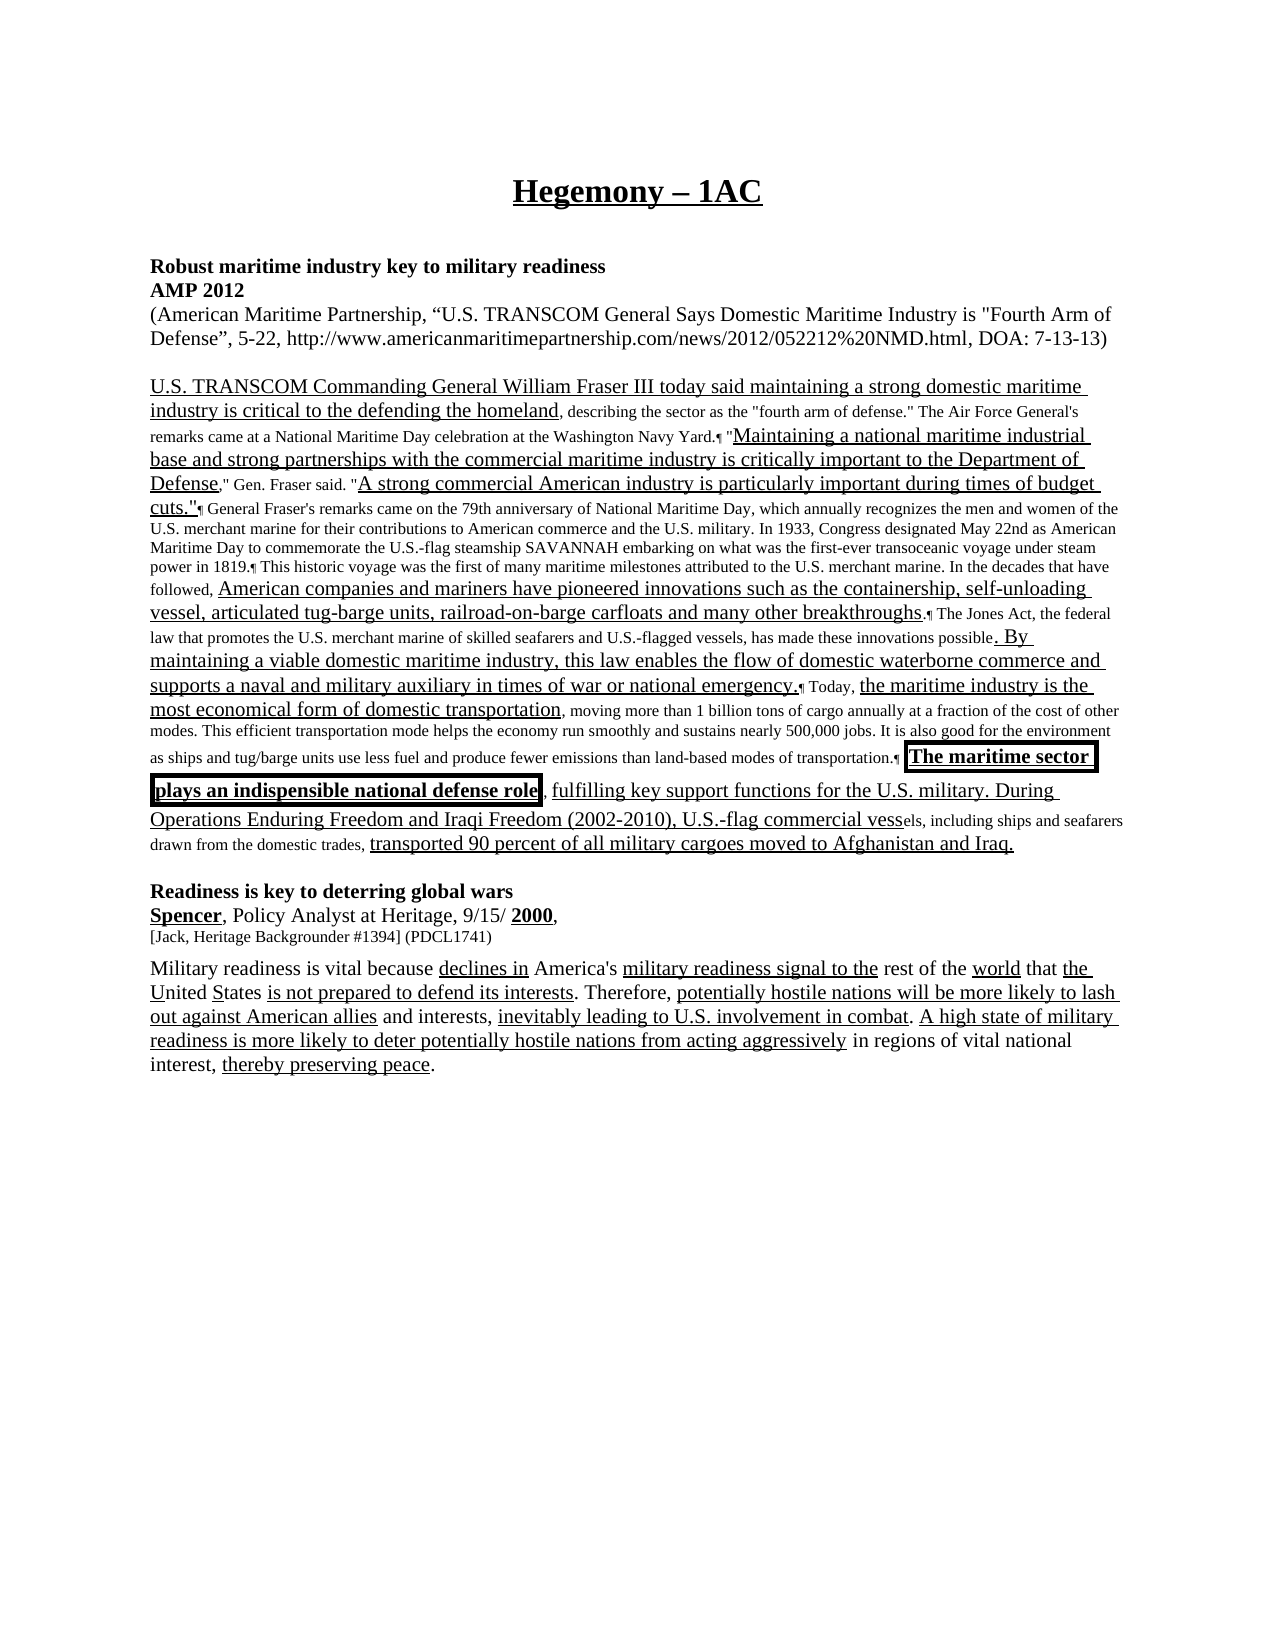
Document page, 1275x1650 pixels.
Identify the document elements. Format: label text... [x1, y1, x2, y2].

subtitle Hegemony – 1AC [150, 171, 1125, 209]
text (American Maritime Partnership, “U.S. TRANSCOM General Says Domestic Maritime Industry is "Fourth Arm of Defense”, 5-22, http://www.americanmaritimepartnership.com/news/2012/052212%20NMD.html, DOA: 7-13-13) [150, 302, 1125, 350]
text U.S. TRANSCOM Commanding General William Fraser III today said maintaining a strong domestic maritime industry is critical to the defending the homeland, describing the sector as the "fourth arm of defense." The Air Force General's remarks came at a National Maritime Day celebration at the Washington Navy Yard.¶ "Maintaining a national maritime industrial base and strong partnerships with the commercial maritime industry is critically important to the Department of Defense," Gen. Fraser said. "A strong commercial American industry is particularly important during times of budget cuts."¶ General Fraser's remarks came on the 79th anniversary of National Maritime Day, which annually recognizes the men and women of the U.S. merchant marine for their contributions to American commerce and the U.S. military. In 1933, Congress designated May 22nd as American Maritime Day to commemorate the U.S.-flag steamship SAVANNAH embarking on what was the first-ever transoceanic voyage under steam power in 1819.¶ This historic voyage was the first of many maritime milestones attributed to the U.S. merchant marine. In the decades that have followed, American companies and mariners have pioneered innovations such as the containership, self-unloading vessel, articulated tug-barge units, railroad-on-barge carfloats and many other breakthroughs.¶ The Jones Act, the federal law that promotes the U.S. merchant marine of skilled seafarers and U.S.-flagged vessels, has made these innovations possible. By maintaining a viable domestic maritime industry, this law enables the flow of domestic waterborne commerce and supports a naval and military auxiliary in times of war or national emergency.¶ Today, the maritime industry is the most economical form of domestic transportation, moving more than 1 billion tons of cargo annually at a fraction of the cost of other modes. This efficient transportation mode helps the economy run smoothly and sustains nearly 500,000 jobs. It is also good for the environment as ships and tug/barge units use less fuel and produce fewer emissions than land-based modes of transportation.¶ The maritime sector plays an indispensible national defense role, fulfilling key support functions for the U.S. military. During Operations Enduring Freedom and Iraqi Freedom (2002-2010), U.S.-flag commercial vessels, including ships and seafarers drawn from the domestic trades, transported 90 percent of all military cargoes moved to Afghanistan and Iraq. [150, 374, 1125, 855]
text Military readiness is vital because declines in 's military readiness signal to the rest of the world that the is not prepared to defend its interests. Therefore, potentially hostile nations will be more likely to lash out against American allies and interests, inevitably leading to involvement in combat. A high state of military readiness is more likely to deter potentially hostile nations from acting aggressively in regions of vital national interest, thereby preserving peace. [150, 956, 1125, 1076]
subtitle Robust maritime industry key to military readiness [150, 254, 1125, 278]
text [Jack, Heritage Backgrounder #1394] (PDCL1741) [150, 927, 1125, 946]
text AMP 2012 [150, 278, 1125, 302]
text Spencer, Policy Analyst at Heritage, 9/15/ 2000, [150, 903, 1125, 927]
text Readiness is key to deterring global wars [150, 879, 1125, 903]
